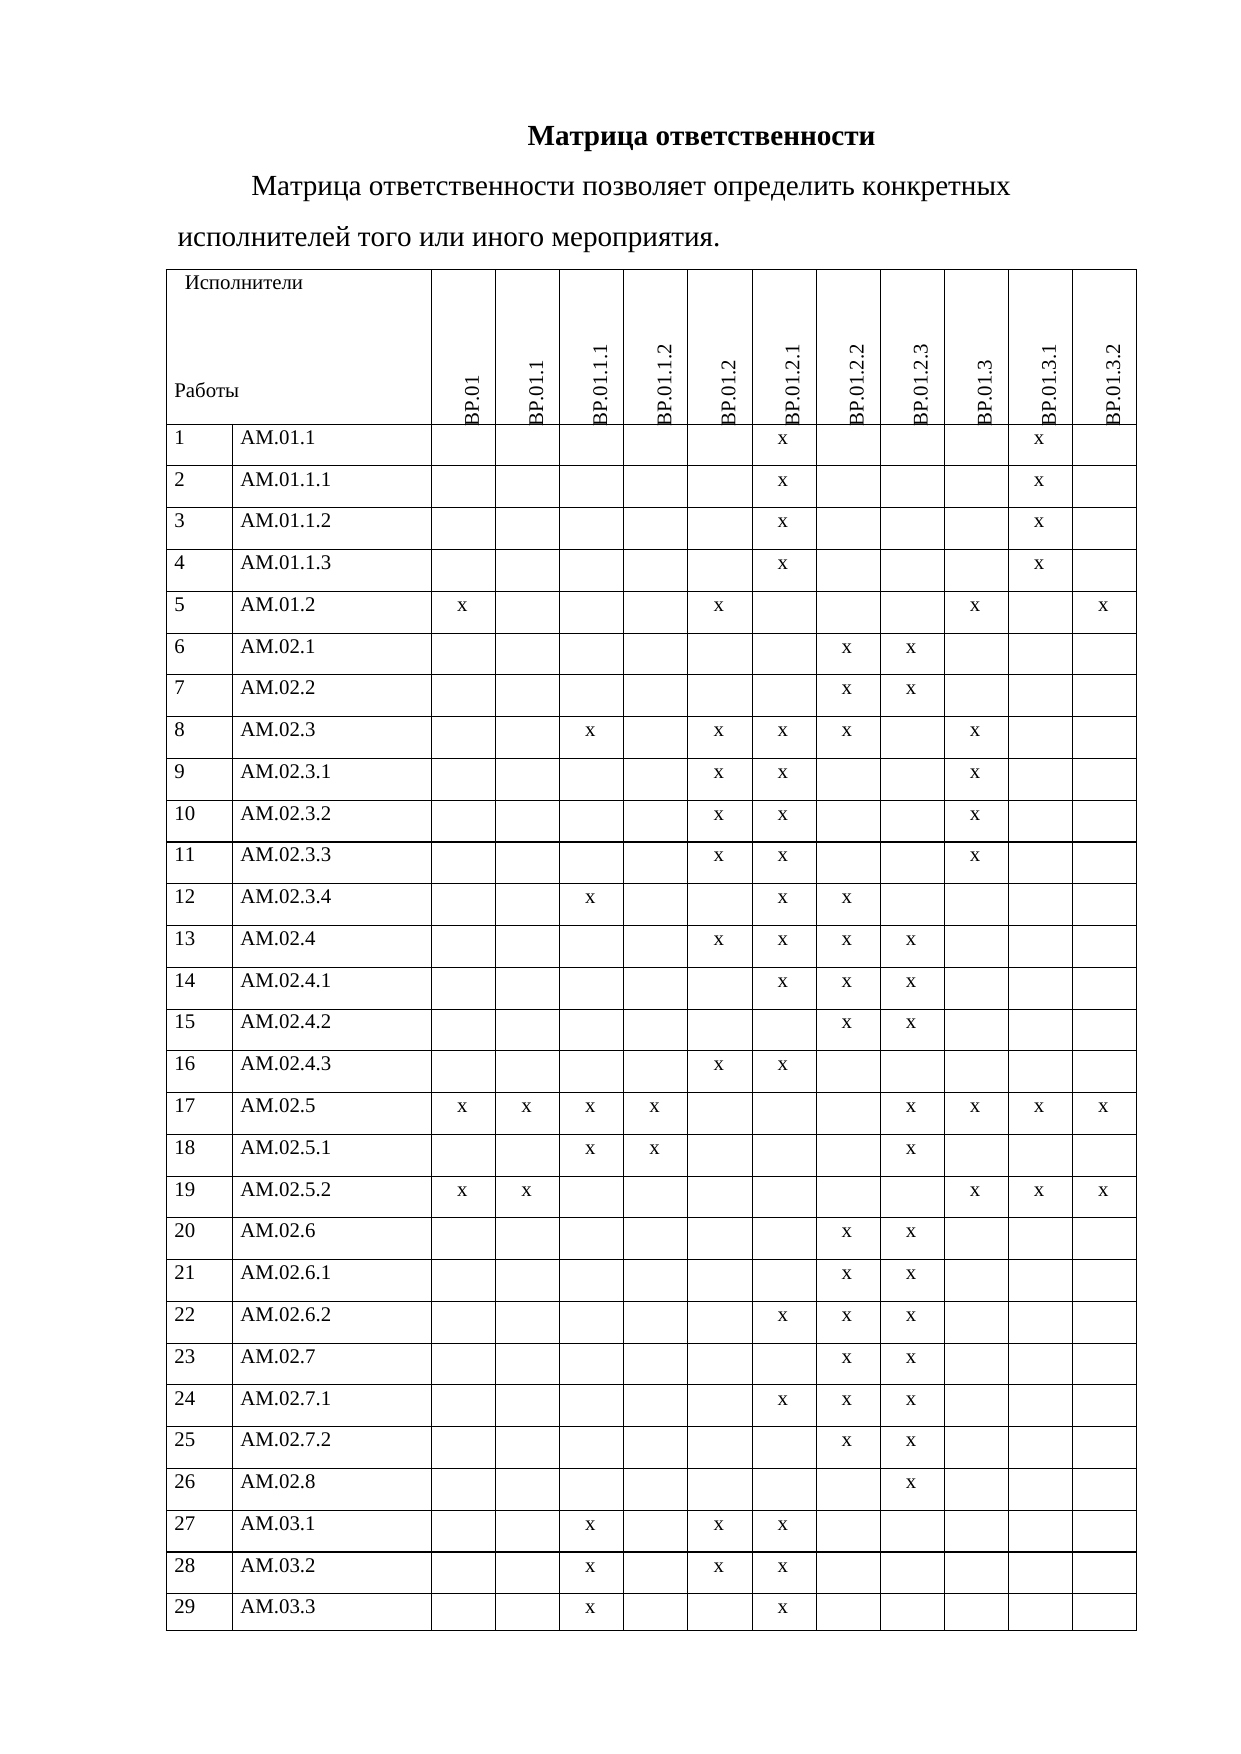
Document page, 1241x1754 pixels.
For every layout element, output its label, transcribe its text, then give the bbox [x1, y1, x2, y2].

table_cell [560, 1010, 623, 1050]
table_cell [945, 550, 1008, 591]
table_cell АМ.01.1.3 [233, 550, 431, 591]
table_cell [624, 508, 687, 549]
table_cell [881, 1594, 944, 1630]
table_cell х [881, 1135, 944, 1176]
table_cell х [624, 1135, 687, 1176]
table_cell [688, 968, 752, 1008]
table_cell [432, 675, 495, 716]
table_cell х [817, 675, 880, 716]
table_cell [496, 592, 559, 632]
table_cell 21 [167, 1260, 232, 1301]
table_cell [624, 1594, 687, 1630]
table_cell [1009, 1010, 1072, 1050]
table_cell [496, 1302, 559, 1343]
table_cell [945, 1469, 1008, 1510]
table_cell [624, 425, 687, 465]
table_cell х [753, 1051, 816, 1092]
table_cell [432, 1427, 495, 1468]
table_cell х [753, 1302, 816, 1343]
table_cell [945, 1260, 1008, 1301]
table_cell [881, 592, 944, 632]
table_cell [1073, 466, 1136, 507]
table_cell [624, 1010, 687, 1050]
table_cell [817, 1594, 880, 1630]
table_cell [881, 717, 944, 758]
table_cell [1009, 1594, 1072, 1630]
table_cell [560, 1385, 623, 1426]
table_cell х [945, 1093, 1008, 1134]
table_cell [624, 1427, 687, 1468]
table_cell [753, 1177, 816, 1217]
table_cell [945, 1553, 1008, 1593]
table_header ВР.01.2.1 [753, 270, 816, 424]
table_cell [496, 1594, 559, 1630]
table_cell х [817, 1218, 880, 1259]
table_cell [432, 508, 495, 549]
table_cell х [881, 1010, 944, 1050]
table_cell [753, 1010, 816, 1050]
table_cell 24 [167, 1385, 232, 1426]
table_cell АМ.02.5.1 [233, 1135, 431, 1176]
table_cell [945, 1218, 1008, 1259]
table_cell [1009, 1385, 1072, 1426]
text Матрица ответственности позволяет определить конкретных исполнителей того или иного мероприятия. [177, 168, 1152, 252]
table_cell [1009, 884, 1072, 925]
table_cell 19 [167, 1177, 232, 1217]
table_cell [432, 926, 495, 967]
table_cell [688, 508, 752, 549]
table_header ВР.01.1.1 [560, 270, 623, 424]
table_cell х [1073, 1093, 1136, 1134]
table_cell х [624, 1093, 687, 1134]
table_cell х [817, 717, 880, 758]
table_cell х [817, 1260, 880, 1301]
table_cell [817, 801, 880, 841]
table_cell [945, 1385, 1008, 1426]
table_cell [432, 1594, 495, 1630]
table_cell х [496, 1177, 559, 1217]
table_cell [432, 1344, 495, 1384]
table_cell х [560, 1511, 623, 1551]
table_cell [1073, 675, 1136, 716]
table_cell [688, 550, 752, 591]
table_cell х [881, 1385, 944, 1426]
table_cell [1073, 926, 1136, 967]
table_cell [1073, 508, 1136, 549]
table_cell [560, 1260, 623, 1301]
table_cell [881, 1511, 944, 1551]
table_cell [1073, 1302, 1136, 1343]
table_header ВР.01.2 [688, 270, 752, 424]
table_cell [881, 1177, 944, 1217]
table_cell [945, 634, 1008, 674]
table_cell [945, 1135, 1008, 1176]
table_cell [560, 466, 623, 507]
table_cell [1009, 717, 1072, 758]
table_cell [1073, 1218, 1136, 1259]
table_cell АМ.02.7.2 [233, 1427, 431, 1468]
table_cell х [753, 508, 816, 549]
table_cell [624, 634, 687, 674]
table_cell [560, 801, 623, 841]
table_cell [1073, 1260, 1136, 1301]
table_cell [688, 1010, 752, 1050]
table_cell [496, 884, 559, 925]
table_cell АМ.02.7.1 [233, 1385, 431, 1426]
table_cell [560, 1051, 623, 1092]
table_cell х [753, 1511, 816, 1551]
table_cell 1 [167, 425, 232, 465]
table_cell х [560, 717, 623, 758]
table_cell [817, 1553, 880, 1593]
table_cell х [1009, 466, 1072, 507]
table_cell х [688, 801, 752, 841]
table_cell АМ.02.3.3 [233, 843, 431, 883]
table_cell [560, 634, 623, 674]
table_cell [881, 1553, 944, 1593]
table_cell [1073, 1427, 1136, 1468]
table_cell х [1009, 1093, 1072, 1134]
table_cell [1009, 1135, 1072, 1176]
table_cell [624, 1177, 687, 1217]
table_cell АМ.02.4.2 [233, 1010, 431, 1050]
table_cell х [560, 1594, 623, 1630]
table_cell [560, 675, 623, 716]
table_cell [688, 1218, 752, 1259]
table_cell [496, 508, 559, 549]
table_cell АМ.02.7 [233, 1344, 431, 1384]
table_cell [560, 425, 623, 465]
table_cell [688, 1135, 752, 1176]
table_cell [945, 1302, 1008, 1343]
table_cell х [753, 801, 816, 841]
table_cell [1009, 592, 1072, 632]
table_cell [496, 1260, 559, 1301]
table_cell х [753, 717, 816, 758]
table_cell [496, 675, 559, 716]
table_cell х [881, 1302, 944, 1343]
table_cell [1009, 675, 1072, 716]
table_cell [817, 550, 880, 591]
table_cell [817, 1469, 880, 1510]
table_cell х [496, 1093, 559, 1134]
table_cell х [753, 926, 816, 967]
table_cell х [945, 1177, 1008, 1217]
table_cell [817, 466, 880, 507]
table_cell х [945, 801, 1008, 841]
table_cell х [753, 466, 816, 507]
table_cell [624, 592, 687, 632]
table_cell [496, 1553, 559, 1593]
table_cell [753, 634, 816, 674]
table_cell [881, 801, 944, 841]
table_cell АМ.02.4.1 [233, 968, 431, 1008]
table_header ВР.01.3.2 [1073, 270, 1136, 424]
table_cell [817, 1177, 880, 1217]
table_cell [624, 675, 687, 716]
table_cell АМ.01.1 [233, 425, 431, 465]
table_cell [496, 801, 559, 841]
table_header ВР.01.2.2 [817, 270, 880, 424]
table_cell [817, 1093, 880, 1134]
table_cell [624, 1302, 687, 1343]
table_cell [688, 1093, 752, 1134]
table_cell [496, 1511, 559, 1551]
table_cell х [817, 1344, 880, 1384]
table_cell АМ.02.8 [233, 1469, 431, 1510]
table_cell 17 [167, 1093, 232, 1134]
table_cell х [688, 1511, 752, 1551]
table_cell [881, 884, 944, 925]
table_header ВР.01.1.2 [624, 270, 687, 424]
table_cell [624, 1511, 687, 1551]
table_cell [1073, 634, 1136, 674]
table_cell [496, 634, 559, 674]
table_cell [1009, 843, 1072, 883]
table_cell [432, 717, 495, 758]
table_cell [624, 968, 687, 1008]
table_cell х [432, 1093, 495, 1134]
table_cell [496, 843, 559, 883]
table_cell [560, 1427, 623, 1468]
table_cell [945, 884, 1008, 925]
table_cell АМ.02.1 [233, 634, 431, 674]
table_cell 20 [167, 1218, 232, 1259]
table_cell х [945, 717, 1008, 758]
table_cell [945, 425, 1008, 465]
table_cell [496, 717, 559, 758]
table_cell [624, 1260, 687, 1301]
table_cell 8 [167, 717, 232, 758]
table_cell [432, 1302, 495, 1343]
table_cell х [1009, 1177, 1072, 1217]
table_cell [560, 1218, 623, 1259]
table_cell [881, 508, 944, 549]
table_cell х [881, 1427, 944, 1468]
table_header ВР.01.1 [496, 270, 559, 424]
table_cell [688, 675, 752, 716]
table_cell 11 [167, 843, 232, 883]
table_cell х [1009, 508, 1072, 549]
table_cell [496, 1344, 559, 1384]
table_cell [1073, 717, 1136, 758]
table_cell 16 [167, 1051, 232, 1092]
table_cell х [753, 1385, 816, 1426]
table_cell [496, 1385, 559, 1426]
table_cell [1009, 759, 1072, 799]
table_cell [1073, 968, 1136, 1008]
table_cell [496, 759, 559, 799]
table_cell 7 [167, 675, 232, 716]
table_cell 6 [167, 634, 232, 674]
table_cell [432, 843, 495, 883]
table_cell АМ.03.1 [233, 1511, 431, 1551]
table_cell [560, 759, 623, 799]
table_cell АМ.02.4.3 [233, 1051, 431, 1092]
table_cell [432, 1135, 495, 1176]
table_cell [753, 1093, 816, 1134]
table_cell [624, 1553, 687, 1593]
table_cell [432, 968, 495, 1008]
table_cell [881, 1051, 944, 1092]
table_cell [688, 1385, 752, 1426]
table_cell АМ.03.2 [233, 1553, 431, 1593]
table_cell [1009, 634, 1072, 674]
table_cell х [817, 1385, 880, 1426]
table_cell АМ.02.3.1 [233, 759, 431, 799]
table_cell [1073, 550, 1136, 591]
table_cell АМ.02.5.2 [233, 1177, 431, 1217]
table_header ВР.01.3 [945, 270, 1008, 424]
table_cell [432, 759, 495, 799]
table_cell [432, 1385, 495, 1426]
table_cell [753, 1469, 816, 1510]
table_cell [881, 466, 944, 507]
table_cell 26 [167, 1469, 232, 1510]
table_cell [688, 1469, 752, 1510]
table_cell [1009, 926, 1072, 967]
table_cell [624, 926, 687, 967]
table_cell х [560, 1553, 623, 1593]
table_cell [624, 1344, 687, 1384]
table_cell [688, 884, 752, 925]
table_cell х [881, 1093, 944, 1134]
table_cell [432, 550, 495, 591]
table_cell х [945, 592, 1008, 632]
table_cell [624, 843, 687, 883]
table_cell х [817, 884, 880, 925]
table_cell [753, 1135, 816, 1176]
table_cell 5 [167, 592, 232, 632]
table_cell [1009, 1302, 1072, 1343]
table_cell [496, 466, 559, 507]
table_header ВР.01.2.3 [881, 270, 944, 424]
table_cell [1073, 1511, 1136, 1551]
table_cell [1009, 968, 1072, 1008]
table_cell 25 [167, 1427, 232, 1468]
table_cell х [560, 1093, 623, 1134]
table_cell [496, 1427, 559, 1468]
table_cell х [688, 717, 752, 758]
table_cell [1073, 425, 1136, 465]
table_header ВР.01.3.1 [1009, 270, 1072, 424]
table_cell АМ.02.3.2 [233, 801, 431, 841]
table_cell [1073, 1553, 1136, 1593]
table_cell [1009, 1469, 1072, 1510]
table_cell [753, 675, 816, 716]
table_cell [496, 968, 559, 1008]
table_cell [1073, 884, 1136, 925]
table_cell [753, 1427, 816, 1468]
table_cell 9 [167, 759, 232, 799]
table_cell [817, 425, 880, 465]
table_cell [1009, 801, 1072, 841]
table_cell [432, 425, 495, 465]
table_cell [881, 425, 944, 465]
table_cell АМ.01.2 [233, 592, 431, 632]
table_cell [496, 1051, 559, 1092]
table_cell [688, 634, 752, 674]
table_cell [432, 1469, 495, 1510]
table_cell 12 [167, 884, 232, 925]
table_cell [624, 884, 687, 925]
table_cell х [432, 592, 495, 632]
table_cell [1009, 1344, 1072, 1384]
table_cell АМ.03.3 [233, 1594, 431, 1630]
table_cell х [817, 1010, 880, 1050]
table_cell АМ.02.3 [233, 717, 431, 758]
table_cell [688, 466, 752, 507]
table_cell 29 [167, 1594, 232, 1630]
table_cell х [881, 1344, 944, 1384]
table_cell [945, 1051, 1008, 1092]
table_cell [432, 884, 495, 925]
table_cell [688, 1302, 752, 1343]
table_cell х [1073, 1177, 1136, 1217]
table_cell х [881, 675, 944, 716]
table_cell [624, 1218, 687, 1259]
table_cell х [881, 968, 944, 1008]
table_cell [624, 1469, 687, 1510]
table_cell [432, 1511, 495, 1551]
table_cell [945, 1344, 1008, 1384]
table_cell [432, 1010, 495, 1050]
table_cell 23 [167, 1344, 232, 1384]
table_cell х [1009, 550, 1072, 591]
table_cell [432, 1260, 495, 1301]
table_cell [688, 1427, 752, 1468]
table_cell [817, 1135, 880, 1176]
table_cell АМ.02.4 [233, 926, 431, 967]
table_cell [560, 926, 623, 967]
table_cell [624, 717, 687, 758]
table_cell х [1073, 592, 1136, 632]
table_cell [1073, 1135, 1136, 1176]
table_cell [688, 1260, 752, 1301]
table_cell [560, 968, 623, 1008]
table_cell [560, 843, 623, 883]
table_cell [1073, 1385, 1136, 1426]
table_cell [496, 425, 559, 465]
table_cell [1073, 1010, 1136, 1050]
table_cell [1009, 1511, 1072, 1551]
table_cell х [817, 926, 880, 967]
table_cell [496, 1218, 559, 1259]
table_cell АМ.02.6 [233, 1218, 431, 1259]
table_cell [1009, 1553, 1072, 1593]
table_cell [688, 1177, 752, 1217]
table_header Исполнители Работы [167, 270, 431, 424]
table_cell [753, 1218, 816, 1259]
table_cell [432, 1553, 495, 1593]
table_cell х [881, 1469, 944, 1510]
table_cell 27 [167, 1511, 232, 1551]
table_cell [624, 1051, 687, 1092]
table_cell [432, 1051, 495, 1092]
table_cell 4 [167, 550, 232, 591]
table_cell [1073, 1469, 1136, 1510]
table_cell [945, 1427, 1008, 1468]
table_cell [624, 801, 687, 841]
table_cell [753, 1260, 816, 1301]
table_cell [432, 466, 495, 507]
table_cell АМ.01.1.1 [233, 466, 431, 507]
table_cell 28 [167, 1553, 232, 1593]
table_cell 15 [167, 1010, 232, 1050]
table_cell [817, 1511, 880, 1551]
table_cell х [560, 1135, 623, 1176]
table_cell [1073, 1594, 1136, 1630]
table_cell [945, 675, 1008, 716]
table_cell [496, 550, 559, 591]
table_cell [817, 508, 880, 549]
table_cell [945, 466, 1008, 507]
table_cell [817, 1051, 880, 1092]
table_cell х [753, 425, 816, 465]
table_cell [688, 1344, 752, 1384]
table_cell х [688, 843, 752, 883]
table_cell 3 [167, 508, 232, 549]
table_cell х [881, 634, 944, 674]
table_cell [624, 759, 687, 799]
table_cell [1073, 843, 1136, 883]
table_cell [624, 550, 687, 591]
table_cell 14 [167, 968, 232, 1008]
table_cell [945, 968, 1008, 1008]
table_cell [688, 1594, 752, 1630]
table_cell х [753, 843, 816, 883]
table_cell [881, 550, 944, 591]
table_cell [688, 425, 752, 465]
table_cell [560, 550, 623, 591]
table_cell АМ.02.6.2 [233, 1302, 431, 1343]
table_cell х [560, 884, 623, 925]
table_cell 18 [167, 1135, 232, 1176]
table_cell [1073, 801, 1136, 841]
table_cell [817, 592, 880, 632]
table_cell АМ.02.6.1 [233, 1260, 431, 1301]
table_cell 2 [167, 466, 232, 507]
table_cell х [753, 1553, 816, 1593]
table_cell х [688, 592, 752, 632]
table_cell [560, 1302, 623, 1343]
table_cell [624, 466, 687, 507]
table_cell 10 [167, 801, 232, 841]
table_cell [753, 592, 816, 632]
table_header ВР.01 [432, 270, 495, 424]
table_cell [753, 1344, 816, 1384]
table_cell х [432, 1177, 495, 1217]
table_cell [560, 1469, 623, 1510]
text Матрица ответственности [177, 118, 1152, 152]
table_cell 13 [167, 926, 232, 967]
table_cell х [817, 634, 880, 674]
table_cell х [753, 968, 816, 1008]
table_cell [945, 508, 1008, 549]
table_cell х [881, 1260, 944, 1301]
table_cell х [753, 884, 816, 925]
table_cell х [688, 1051, 752, 1092]
table_cell [817, 843, 880, 883]
table_cell [624, 1385, 687, 1426]
table_cell [496, 1469, 559, 1510]
table_cell х [688, 759, 752, 799]
table_cell х [688, 926, 752, 967]
table_cell [1009, 1218, 1072, 1259]
table_cell [1009, 1051, 1072, 1092]
table_cell [496, 926, 559, 967]
table_cell [881, 759, 944, 799]
table_cell х [817, 1302, 880, 1343]
table_cell [1009, 1427, 1072, 1468]
table_cell х [753, 1594, 816, 1630]
table_cell х [688, 1553, 752, 1593]
table_cell х [945, 843, 1008, 883]
table_cell АМ.02.2 [233, 675, 431, 716]
table_cell х [817, 1427, 880, 1468]
table_cell АМ.02.3.4 [233, 884, 431, 925]
table_cell [945, 1594, 1008, 1630]
table_cell [560, 1344, 623, 1384]
table_cell [945, 1010, 1008, 1050]
table_cell 22 [167, 1302, 232, 1343]
table_cell [496, 1010, 559, 1050]
table_cell [496, 1135, 559, 1176]
table_cell [1073, 759, 1136, 799]
table_cell [560, 1177, 623, 1217]
table_cell [881, 843, 944, 883]
table_cell х [753, 550, 816, 591]
table_cell х [1009, 425, 1072, 465]
table_cell х [817, 968, 880, 1008]
table_cell АМ.02.5 [233, 1093, 431, 1134]
table_cell [945, 1511, 1008, 1551]
table_cell х [881, 1218, 944, 1259]
table_cell [560, 592, 623, 632]
table_cell [432, 801, 495, 841]
table_cell [945, 926, 1008, 967]
table_cell х [945, 759, 1008, 799]
table_cell х [753, 759, 816, 799]
table_cell [1073, 1344, 1136, 1384]
table_cell [560, 508, 623, 549]
table_cell х [881, 926, 944, 967]
table_cell [432, 1218, 495, 1259]
table_cell [1073, 1051, 1136, 1092]
table_cell [817, 759, 880, 799]
table_cell [1009, 1260, 1072, 1301]
table_cell АМ.01.1.2 [233, 508, 431, 549]
table_cell [432, 634, 495, 674]
